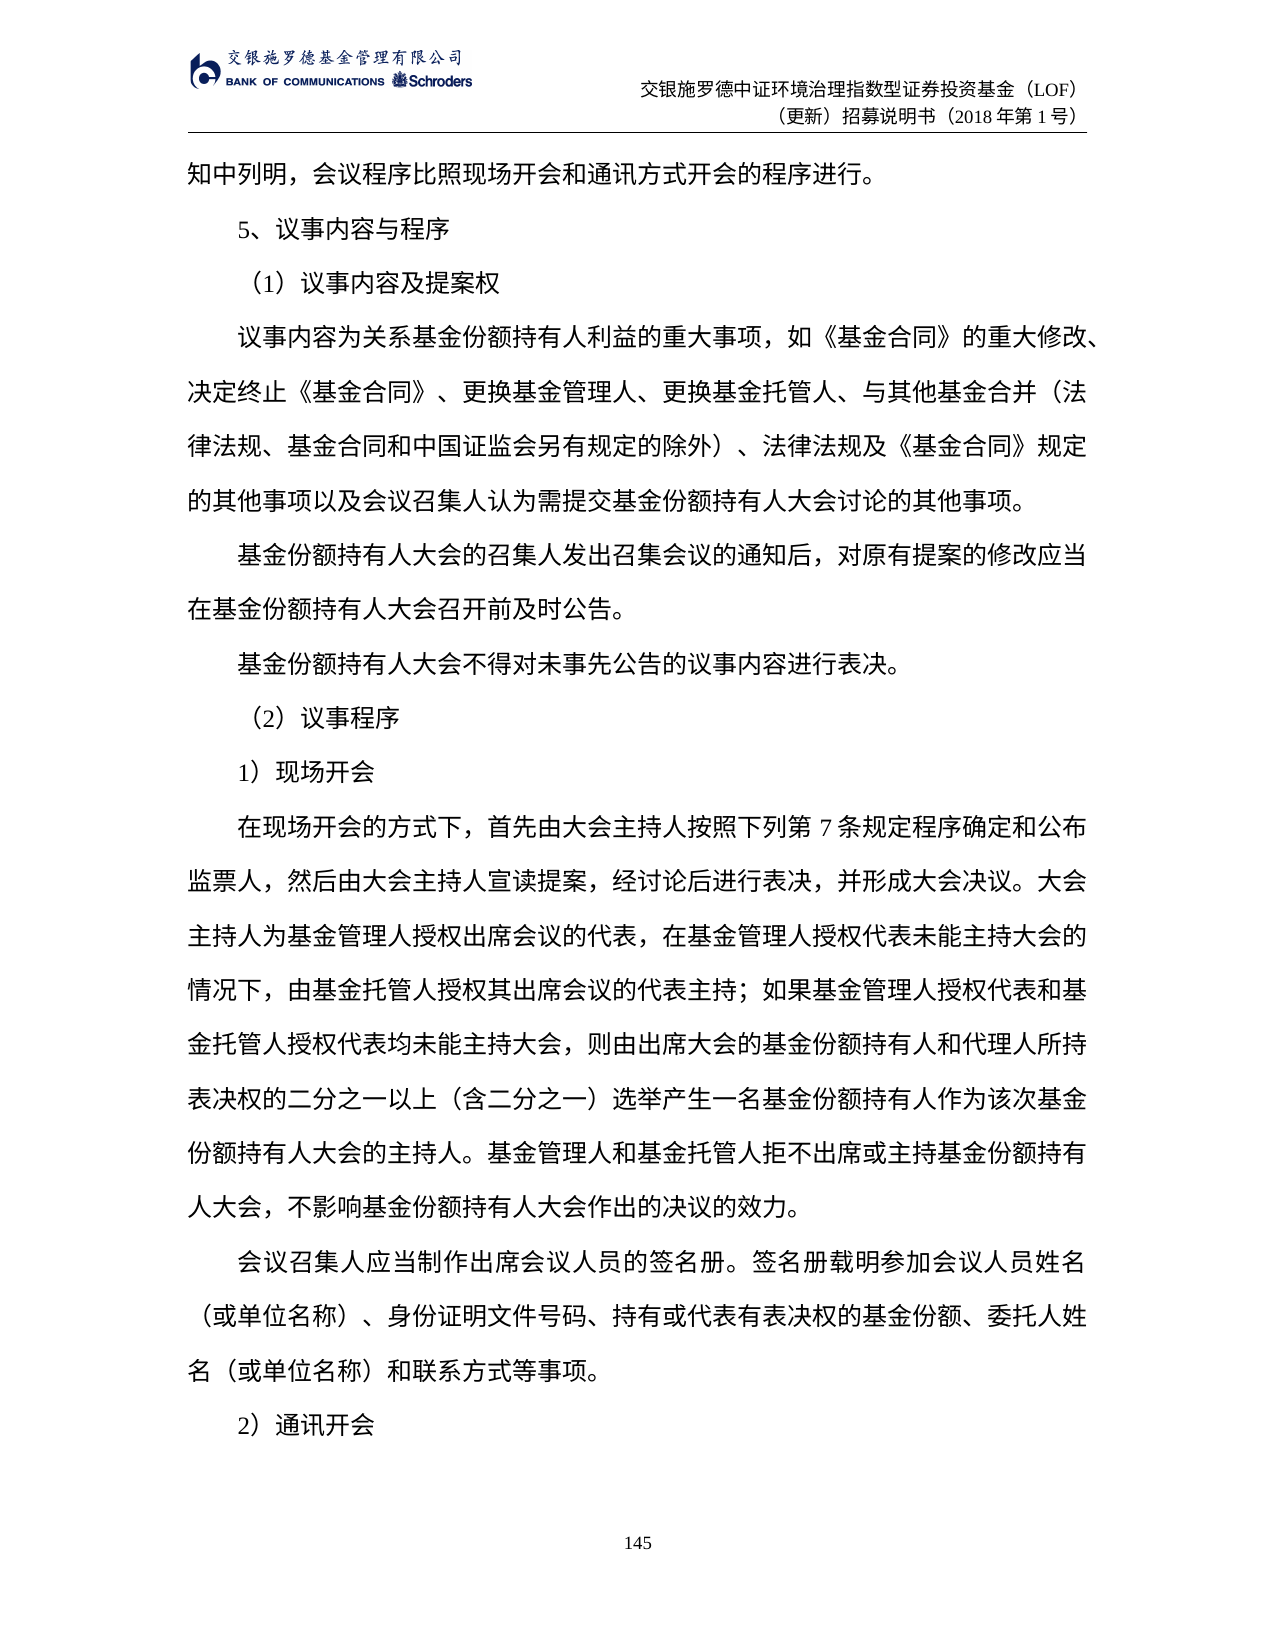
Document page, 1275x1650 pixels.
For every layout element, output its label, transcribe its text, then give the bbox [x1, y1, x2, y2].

text 基金份额持有人大会不得对未事先公告的议事内容进行表决。 [187, 644, 1087, 680]
text 5、议事内容与程序 [187, 209, 1087, 245]
text （1）议事内容及提案权 [187, 263, 1087, 300]
picture [190, 50, 472, 89]
text 议事内容为关系基金份额持有人利益的重大事项，如《基金合同》的重大修改、决定终止《基金合同》、更换基金管理人、更换基金托管人、与其他基金合并（法律法规、基金合同和中国证监会另有规定的除外）、法律法规及《基金合同》规定的其他事项以及会议召集人认为需提交基金份额持有人大会讨论的其他事项。 [187, 318, 1087, 517]
text 会议召集人应当制作出席会议人员的签名册。签名册载明参加会议人员姓名（或单位名称）、身份证明文件号码、持有或代表有表决权的基金份额、委托人姓名（或单位名称）和联系方式等事项。 [187, 1242, 1087, 1387]
text 基金份额持有人大会的召集人发出召集会议的通知后，对原有提案的修改应当在基金份额持有人大会召开前及时公告。 [187, 535, 1087, 626]
text （2）议事程序 [187, 698, 1087, 735]
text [187, 155, 1087, 191]
text 2）通讯开会 [187, 1405, 1087, 1442]
text 在现场开会的方式下，首先由大会主持人按照下列第7条规定程序确定和公布监票人，然后由大会主持人宣读提案，经讨论后进行表决，并形成大会决议。大会主持人为基金管理人授权出席会议的代表，在基金管理人授权代表未能主持大会的情况下，由基金托管人授权其出席会议的代表主持；如果基金管理人授权代表和基金托管人授权代表均未能主持大会，则由出席大会的基金份额持有人和代理人所持表决权的二分之一以上（含二分之一）选举产生一名基金份额持有人作为该次基金份额持有人大会的主持人。基金管理人和基金托管人拒不出席或主持基金份额持有人大会，不影响基金份额持有人大会作出的决议的效力。 [187, 807, 1087, 1224]
text 1）现场开会 [187, 753, 1087, 789]
